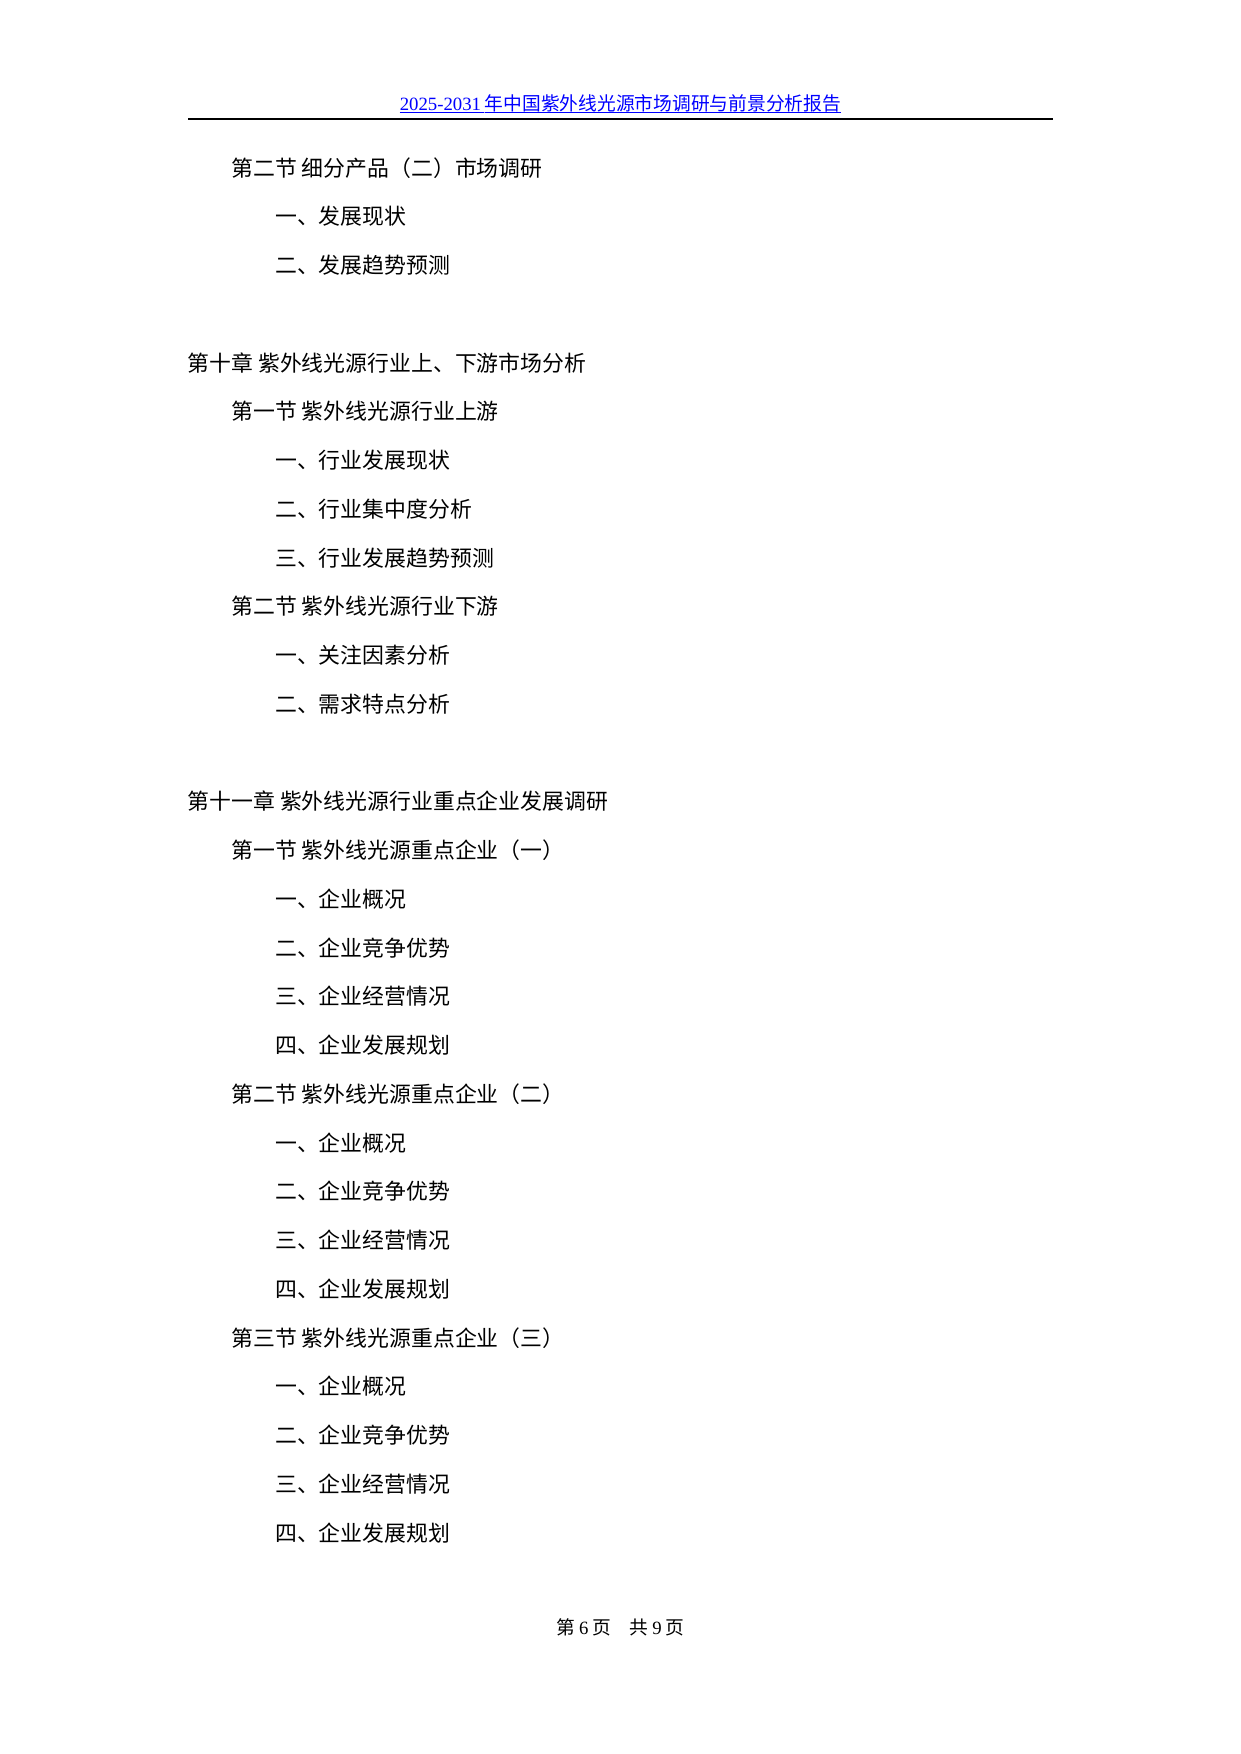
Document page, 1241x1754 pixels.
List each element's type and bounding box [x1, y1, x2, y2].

text [187, 150, 1053, 1548]
